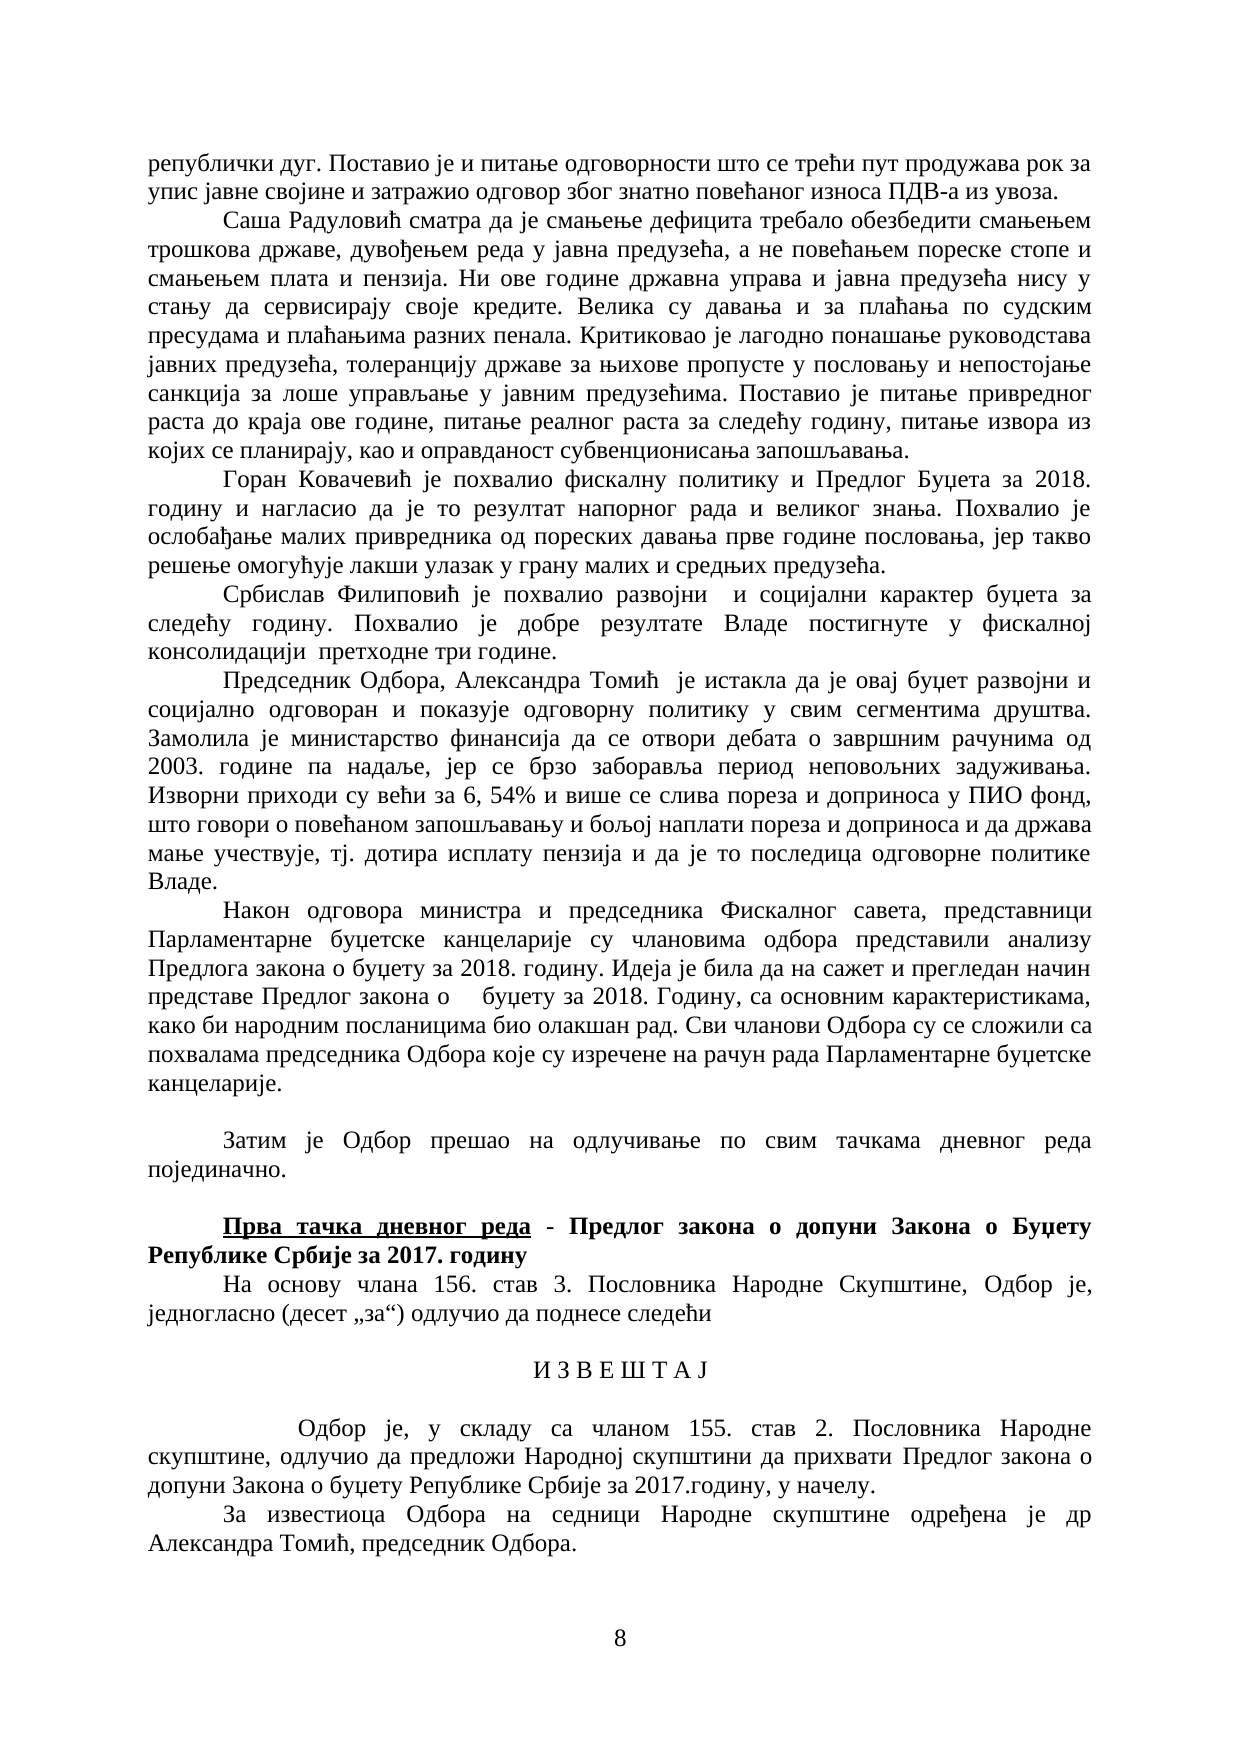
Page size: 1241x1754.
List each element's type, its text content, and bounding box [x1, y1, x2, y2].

text Након одговора министра и председника Фискалног савета, представници Парламентарне буџетске канцеларије су члановима одбора представили анализу Предлога закона о буџету за 2018. годину. Идеја је била да на сажет и прегледан начин представе Предлог закона о буџету за 2018. Годину, са основним карактеристикама, како би народним посланицима био олакшан рад. Сви чланови Одбора су се сложили са похвалама председника Одбора које су изречене на рачун рада Парламентарне буџетске канцеларије. [148, 895, 1092, 1096]
text На основу члана 156. став 3. Пословника Народне Скупштине, Одбор је, једногласно (десет „за“) одлучио да поднесе следећи [148, 1269, 1092, 1326]
text Затим је Одбор прешао на одлучивање по свим тачкама дневног реда појединачно. [148, 1125, 1092, 1183]
text Србислав Филиповић је похвалио развојни и социјални карактер буџета за следећу годину. Похвалио је добре резултате Владе постигнуте у фискалној консолидацији претходне три године. [148, 579, 1092, 665]
text И З В Е Ш Т А Ј [148, 1355, 1092, 1384]
text Горан Ковачевић је похвалио фискалну политику и Предлог Буџета за 2018. годину и нагласио да је то резултат напорног рада и великог знања. Похвалио је ослобађање малих привредника од пореских давања прве године пословања, јер такво решење омогућује лакши улазак у грану малих и средњих предузећа. [148, 464, 1092, 579]
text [148, 148, 1092, 205]
text За известиоца Одбора на седници Народне скупштине одређена је др Александра Томић, председник Одбора. [148, 1499, 1092, 1556]
text Саша Радуловић сматра да је смањење дефицита требало обезбедити смањењем трошкова државе, дувођењем реда у јавна предузећа, а не повећањем пореске стопе и смањењем плата и пензија. Ни ове године државна управа и јавна предузећа нису у стању да сервисирају своје кредите. Велика су давања и за плаћања по судским пресудама и плаћањима разних пенала. Критиковао је лагодно понашање руководстава јавних предузећа, толеранцију државе за њихове пропусте у пословању и непостојање санкција за лоше управљање у јавним предузећима. Поставио је питање привредног раста до краја ове године, питање реалног раста за следећу годину, питање извора из којих се планирају, као и оправданост субвенционисања запошљавања. [148, 205, 1092, 464]
text Одбор је, у складу са чланом 155. став 2. Пословника Народне скупштине, одлучио да предложи Народној скупштини да прихвати Предлог закона о допуни Закона о буџету Републике Србије за 2017.годину, у начелу. [148, 1413, 1092, 1499]
text Прва тачка дневног реда - Предлог закона о допуни Закона о Буџету Републике Србије за 2017. годину [148, 1211, 1092, 1269]
text Председник Одбора, Александра Томић је истакла да је овај буџет развојни и социјално одговоран и показује одговорну политику у свим сегментима друштва. Замолила је министарство финансија да се отвори дебата о завршним рачунима од 2003. године па надаље, јер се брзо заборавља период неповољних задуживања. Изворни приходи су већи за 6, 54% и више се слива пореза и доприноса у ПИО фонд, што говори о повећаном запошљавању и бољој наплати пореза и доприноса и да држава мање учествује, тј. дотира исплату пензија и да је то последица одговорне политике Владе. [148, 665, 1092, 895]
